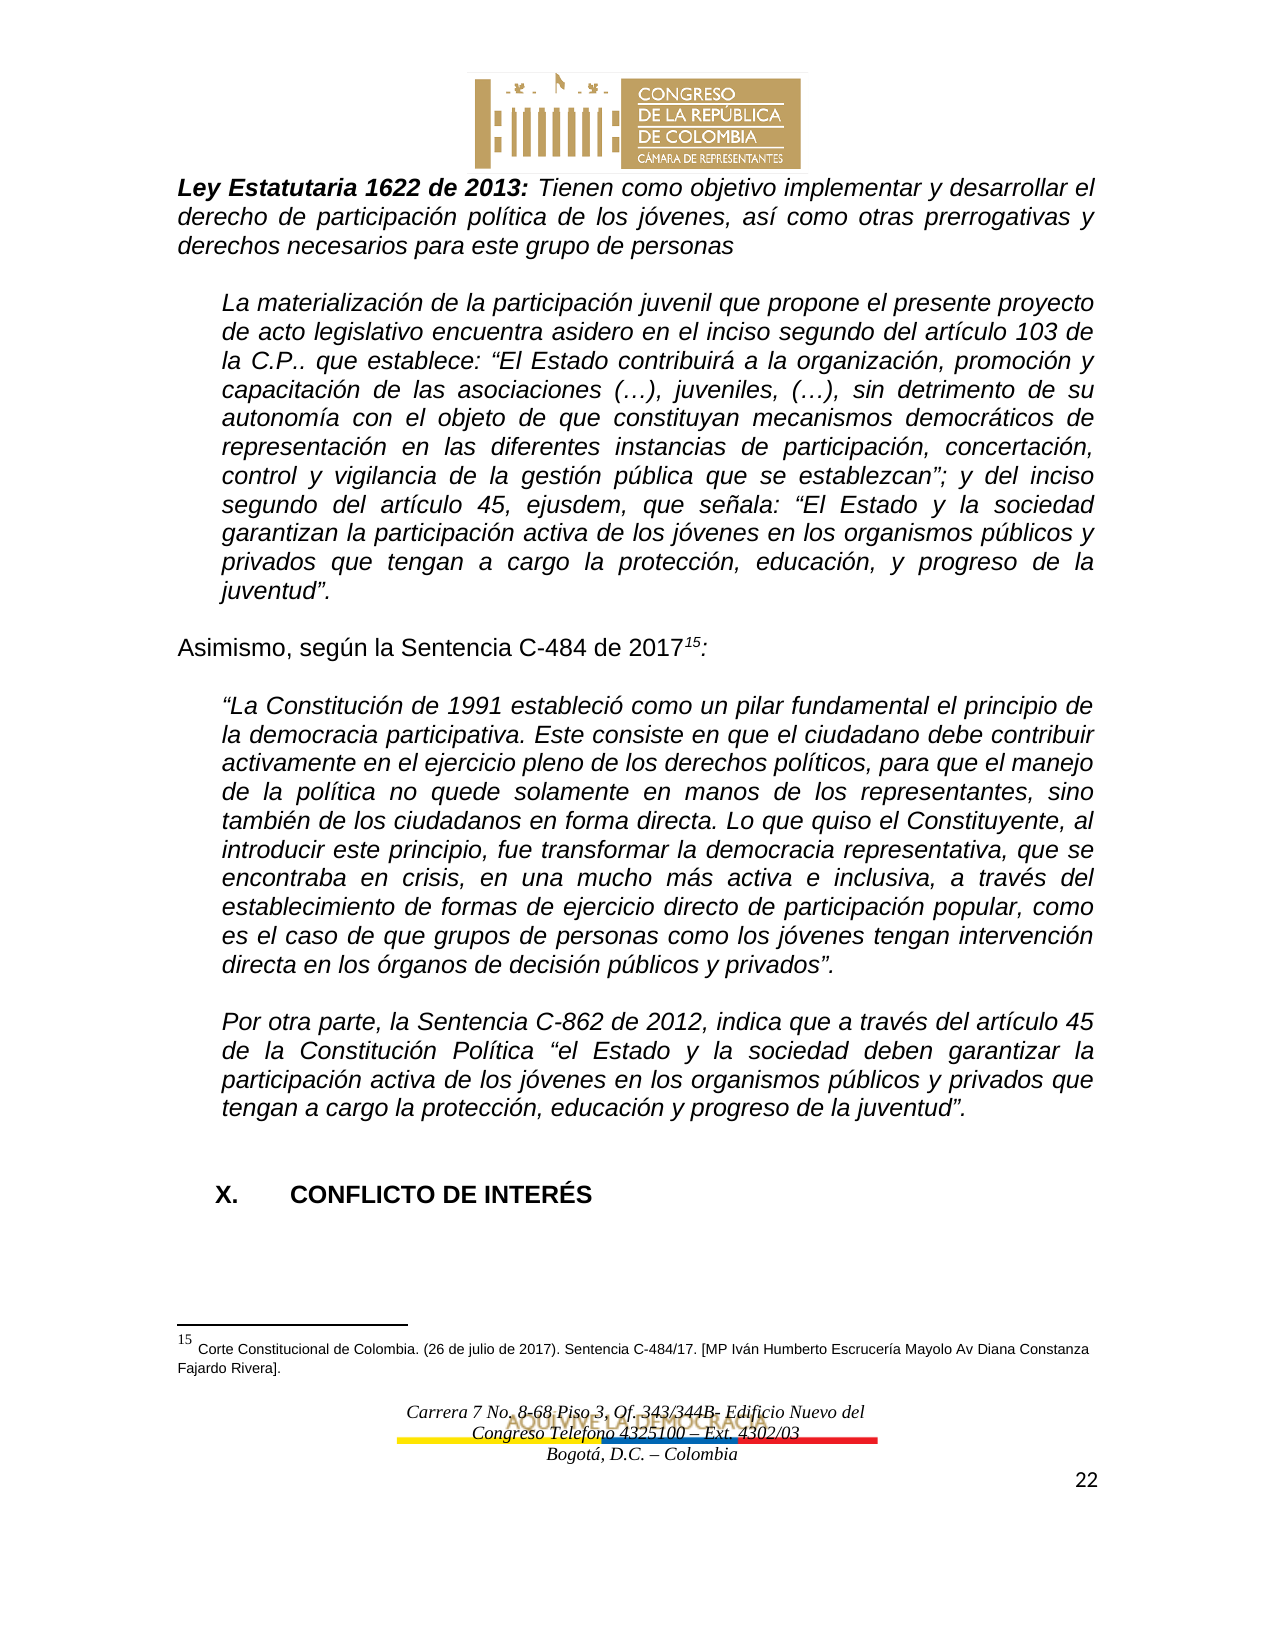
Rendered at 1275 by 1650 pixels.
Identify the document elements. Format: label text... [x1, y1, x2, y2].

text “La Constitución de 1991 estableció como un pilar fundamental el principio de la democracia participativa. Este consiste en que el ciudadano debe contribuir activamente en el ejercicio pleno de los derechos políticos, para que el manejo de la política no quede solamente en manos de los representantes, sino también de los ciudadanos en forma directa. Lo que quiso el Constituyente, al introducir este principio, fue transformar la democracia representativa, que se encontraba en crisis, en una mucho más activa e inclusiva, a través del establecimiento de formas de ejercicio directo de participación popular, como es el caso de que grupos de personas como los jóvenes tengan intervención directa en los órganos de decisión públicos y privados”. [222, 691, 1098, 978]
text Por otra parte, la Sentencia C-862 de 2012, indica que a través del artículo 45 de la Constitución Política “el Estado y la sociedad deben garantizar la participación activa de los jóvenes en los organismos públicos y privados que tengan a cargo la protección, educación y progreso de la juventud”. [222, 1007, 1098, 1122]
text Ley Estatutaria 1622 de 2013: Tienen como objetivo implementar y desarrollar el derecho de participación política de los jóvenes, así como otras prerrogativas y derechos necesarios para este grupo de personas [177, 173, 1098, 260]
picture [541, 1411, 549, 1417]
text Asimismo, según la Sentencia C-484 de 2017: [177, 633, 1098, 662]
picture [396, 1411, 878, 1444]
list CONFLICTO DE INTERÉS [215, 1180, 1098, 1208]
picture [467, 72, 809, 174]
text La materialización de la participación juvenil que propone el presente proyecto de acto legislativo encuentra asidero en el inciso segundo del artículo 103 de la C.P.. que establece: “El Estado contribuirá a la organización, promoción y capacitación de las asociaciones (…), juveniles, (…), sin detrimento de su autonomía con el objeto de que constituyan mecanismos democráticos de representación en las diferentes instancias de participación, concertación, control y vigilancia de la gestión pública que se establezcan”; y del inciso segundo del artículo 45, ejusdem, que señala: “El Estado y la sociedad garantizan la participación activa de los jóvenes en los organismos públicos y privados que tengan a cargo la protección, educación, y progreso de la juventud”. [222, 288, 1098, 605]
